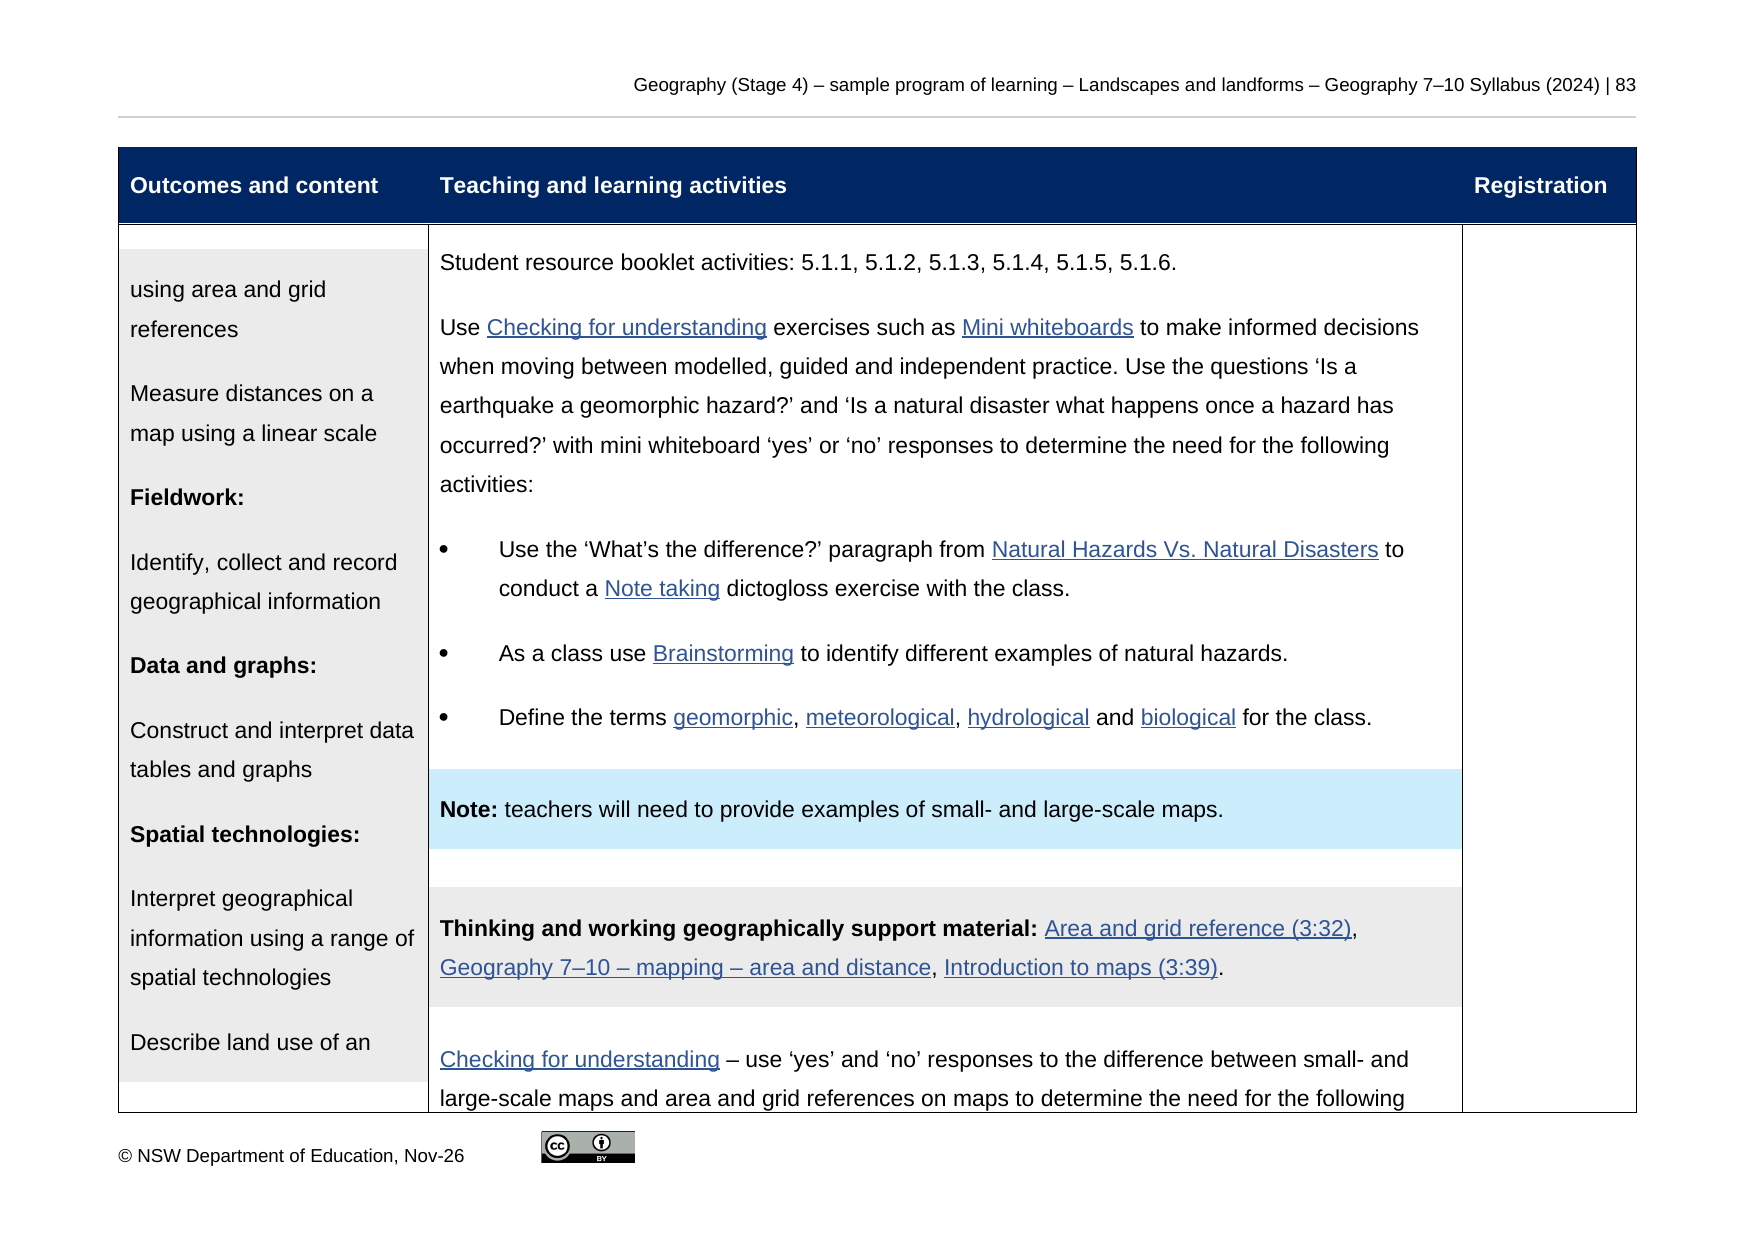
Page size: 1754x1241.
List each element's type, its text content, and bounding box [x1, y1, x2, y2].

table_header Registration [1463, 147, 1636, 223]
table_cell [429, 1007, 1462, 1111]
table_header Outcomes and content [119, 147, 428, 223]
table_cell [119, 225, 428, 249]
picture [541, 1131, 635, 1163]
table_cell [1463, 225, 1636, 1111]
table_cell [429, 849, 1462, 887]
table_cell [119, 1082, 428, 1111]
table_header Teaching and learning activities [428, 147, 1463, 223]
